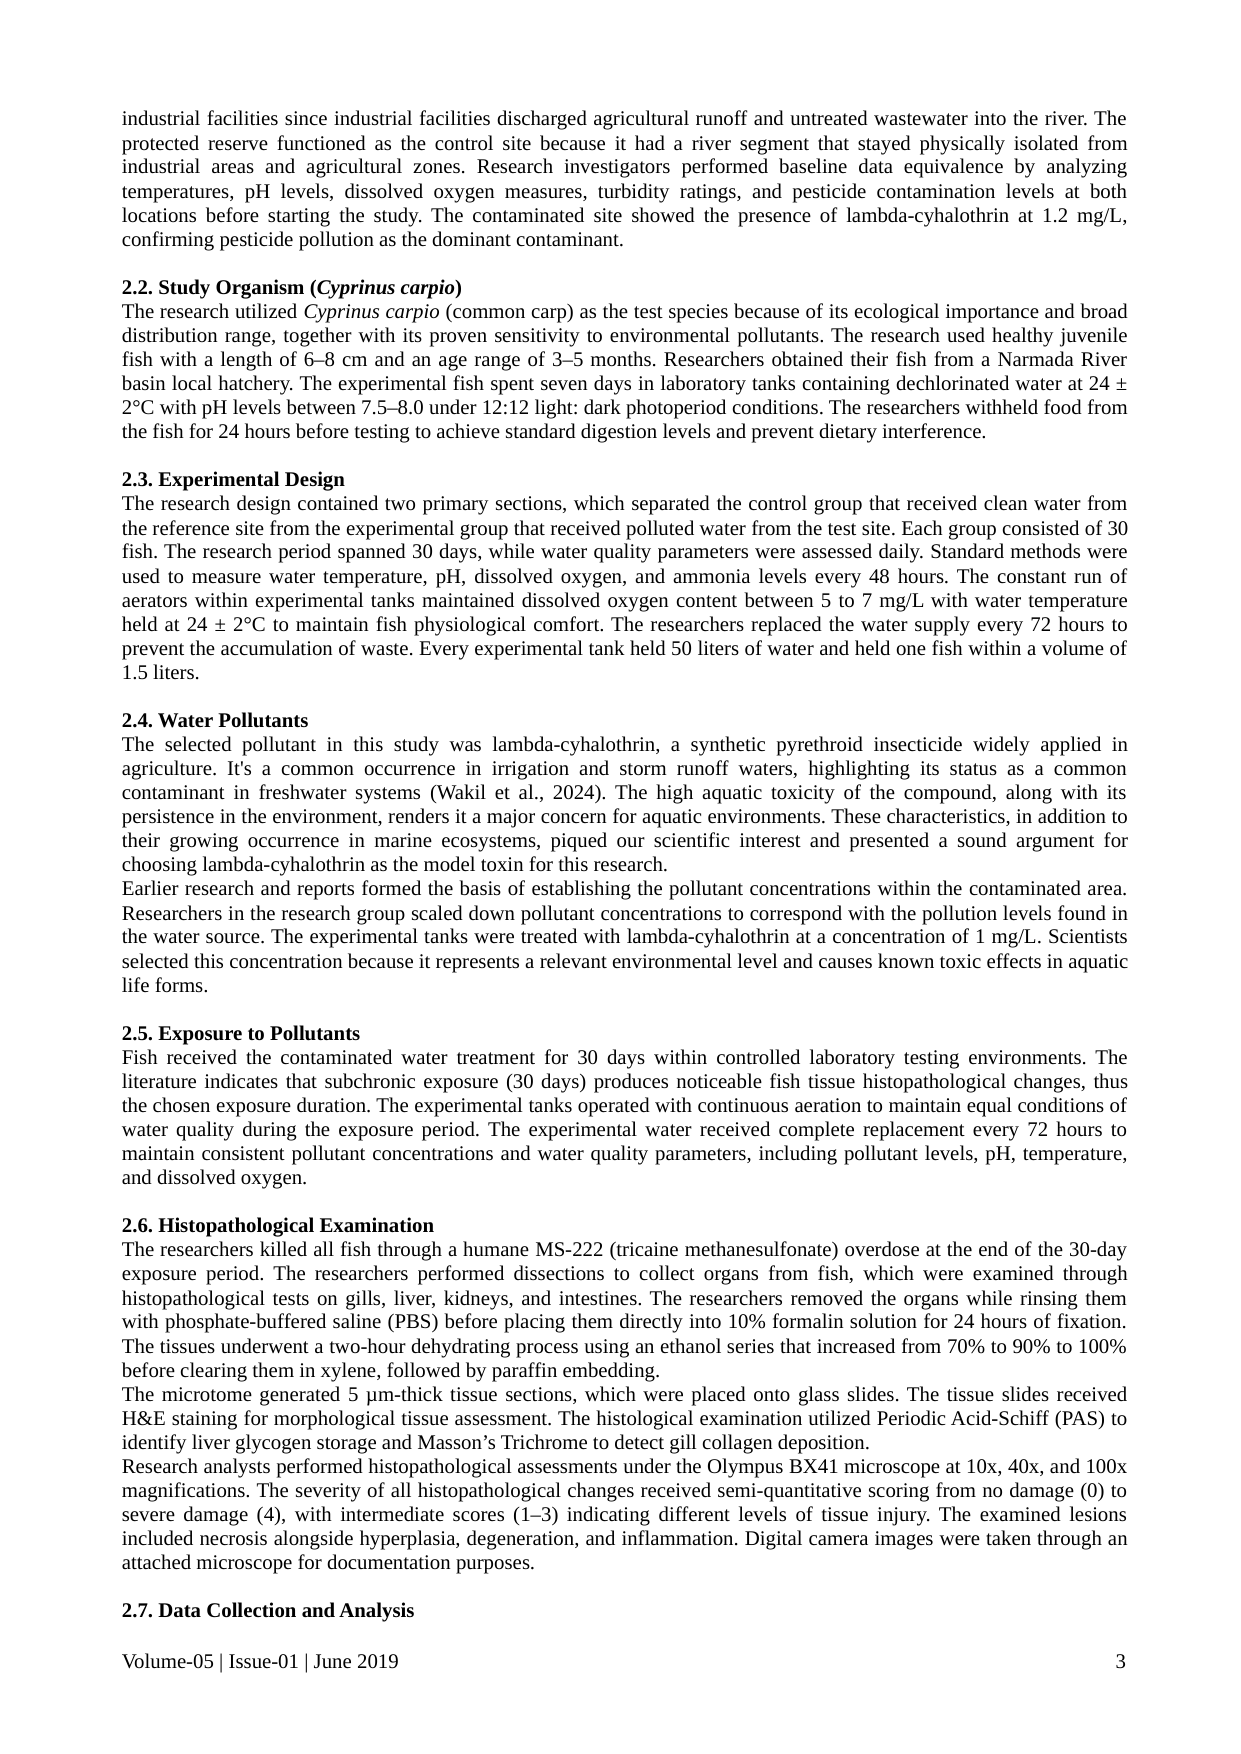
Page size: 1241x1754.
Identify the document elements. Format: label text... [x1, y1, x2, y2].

text 2.7. Data Collection and Analysis [122, 1598, 1129, 1622]
text The research design contained two primary sections, which separated the control group that received clean water from the reference site from the experimental group that received polluted water from the test site. Each group consisted of 30 fish. The research period spanned 30 days, while water quality parameters were assessed daily. Standard methods were used to measure water temperature, pH, dissolved oxygen, and ammonia levels every 48 hours. The constant run of aerators within experimental tanks maintained dissolved oxygen content between 5 to 7 mg/L with water temperature held at 24 ± 2°C to maintain fish physiological comfort. The researchers replaced the water supply every 72 hours to prevent the accumulation of waste. Every experimental tank held 50 liters of water and held one fish within a volume of 1.5 liters. [122, 491, 1129, 684]
text The selected pollutant in this study was lambda-cyhalothrin, a synthetic pyrethroid insecticide widely applied in agriculture. It's a common occurrence in irrigation and storm runoff waters, highlighting its status as a common contaminant in freshwater systems (Wakil et al., 2024). The high aquatic toxicity of the compound, along with its persistence in the environment, renders it a major concern for aquatic environments. These characteristics, in addition to their growing occurrence in marine ecosystems, piqued our scientific interest and presented a sound argument for choosing lambda-cyhalothrin as the model toxin for this research. [122, 732, 1129, 876]
text The research utilized Cyprinus carpio (common carp) as the test species because of its ecological importance and broad distribution range, together with its proven sensitivity to environmental pollutants. The research used healthy juvenile fish with a length of 6–8 cm and an age range of 3–5 months. Researchers obtained their fish from a Narmada River basin local hatchery. The experimental fish spent seven days in laboratory tanks containing dechlorinated water at 24 ± 2°C with pH levels between 7.5–8.0 under 12:12 light: dark photoperiod conditions. The researchers withheld food from the fish for 24 hours before testing to achieve standard digestion levels and prevent dietary interference. [122, 299, 1129, 443]
text The microtome generated 5 µm-thick tissue sections, which were placed onto glass slides. The tissue slides received H&E staining for morphological tissue assessment. The histological examination utilized Periodic Acid-Schiff (PAS) to identify liver glycogen storage and Masson’s Trichrome to detect gill collagen deposition. [122, 1382, 1129, 1454]
text 2.2. Study Organism (Cyprinus carpio) [122, 275, 1129, 299]
text The researchers killed all fish through a humane MS-222 (tricaine methanesulfonate) overdose at the end of the 30-day exposure period. The researchers performed dissections to collect organs from fish, which were examined through histopathological tests on gills, liver, kidneys, and intestines. The researchers removed the organs while rinsing them with phosphate-buffered saline (PBS) before placing them directly into 10% formalin solution for 24 hours of fixation. The tissues underwent a two-hour dehydrating process using an ethanol series that increased from 70% to 90% to 100% before clearing them in xylene, followed by paraffin embedding. [122, 1237, 1129, 1382]
text 2.4. Water Pollutants [122, 708, 1129, 732]
text Fish received the contaminated water treatment for 30 days within controlled laboratory testing environments. The literature indicates that subchronic exposure (30 days) produces noticeable fish tissue histopathological changes, thus the chosen exposure duration. The experimental tanks operated with continuous aeration to maintain equal conditions of water quality during the exposure period. The experimental water received complete replacement every 72 hours to maintain consistent pollutant concentrations and water quality parameters, including pollutant levels, pH, temperature, and dissolved oxygen. [122, 1045, 1129, 1189]
text Research analysts performed histopathological assessments under the Olympus BX41 microscope at 10x, 40x, and 100x magnifications. The severity of all histopathological changes received semi-quantitative scoring from no damage (0) to severe damage (4), with intermediate scores (1–3) indicating different levels of tissue injury. The examined lesions included necrosis alongside hyperplasia, degeneration, and inflammation. Digital camera images were taken through an attached microscope for documentation purposes. [122, 1454, 1129, 1574]
text 2.3. Experimental Design [122, 467, 1129, 491]
text Earlier research and reports formed the basis of establishing the pollutant concentrations within the contaminated area. Researchers in the research group scaled down pollutant concentrations to correspond with the pollution levels found in the water source. The experimental tanks were treated with lambda-cyhalothrin at a concentration of 1 mg/L. Scientists selected this concentration because it represents a relevant environmental level and causes known toxic effects in aquatic life forms. [122, 876, 1129, 997]
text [122, 106, 1129, 251]
text 2.6. Histopathological Examination [122, 1213, 1129, 1237]
text 2.5. Exposure to Pollutants [122, 1021, 1129, 1045]
